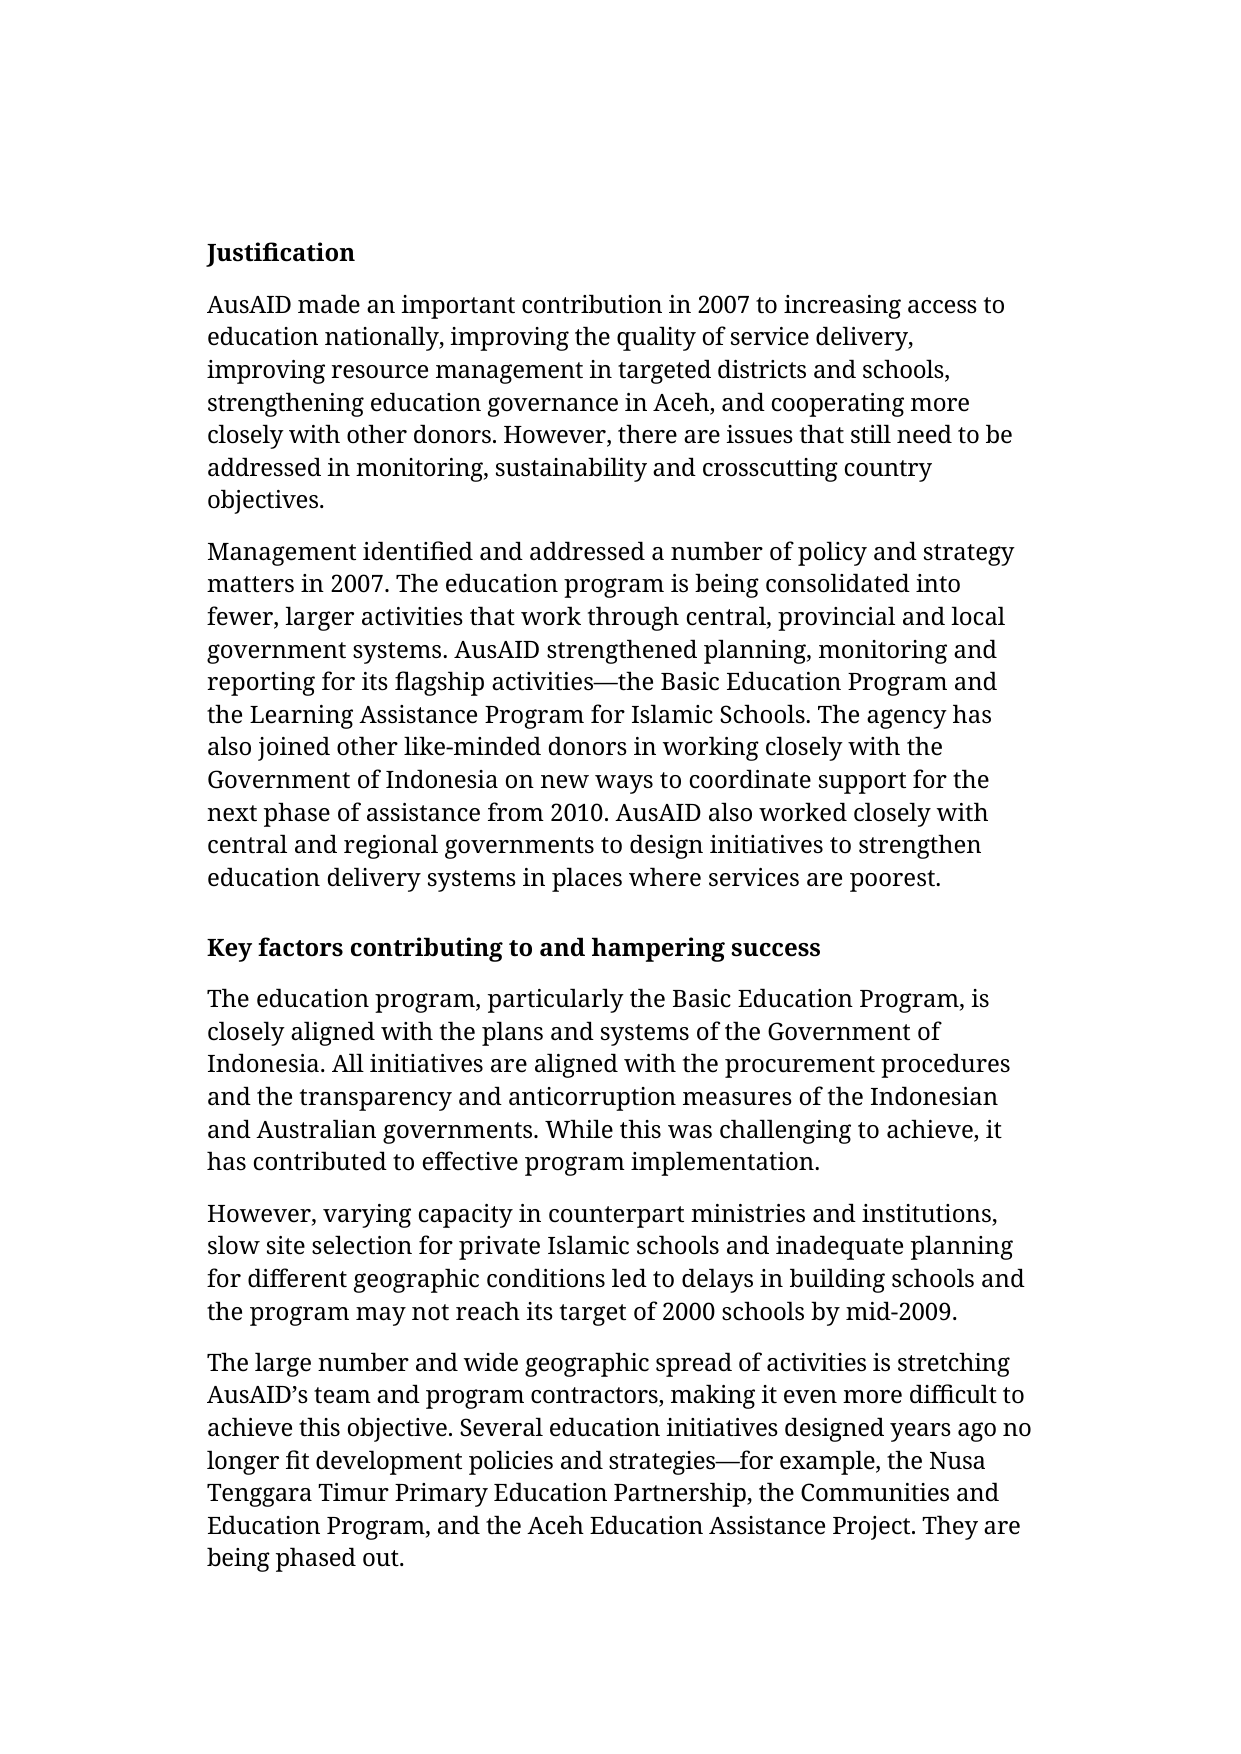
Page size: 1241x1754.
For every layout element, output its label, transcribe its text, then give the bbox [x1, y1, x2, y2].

text The education program, particularly the Basic Education Program, is closely aligned with the plans and systems of the Government of Indonesia. All initiatives are aligned with the procurement procedures and the transparency and anticorruption measures of the Indonesian and Australian governments. While this was challenging to achieve, it has contributed to effective program implementation. [207, 982, 1033, 1178]
subtitle Key factors contributing to and hampering success [207, 931, 1033, 963]
subtitle Justification [207, 236, 1033, 269]
text The large number and wide geographic spread of activities is stretching AusAID’s team and program contractors, making it even more difficult to achieve this objective. Several education initiatives designed years ago no longer fit development policies and strategies—for example, the Nusa Tenggara Timur Primary Education Partnership, the Communities and Education Program, and the Aceh Education Assistance Project. They are being phased out. [207, 1346, 1033, 1574]
text However, varying capacity in counterpart ministries and institutions, slow site selection for private Islamic schools and inadequate planning for different geographic conditions led to delays in building schools and the program may not reach its target of 2000 schools by mid-2009. [207, 1196, 1033, 1327]
text Management identified and addressed a number of policy and strategy matters in 2007. The education program is being consolidated into fewer, larger activities that work through central, provincial and local government systems. AusAID strengthened planning, monitoring and reporting for its flagship activities—the Basic Education Program and the Learning Assistance Program for Islamic Schools. The agency has also joined other like-minded donors in working closely with the Government of Indonesia on new ways to coordinate support for the next phase of assistance from 2010. AusAID also worked closely with central and regional governments to design initiatives to strengthen education delivery systems in places where services are poorest. [207, 534, 1033, 893]
text AusAID made an important contribution in 2007 to increasing access to education nationally, improving the quality of service delivery, improving resource management in targeted districts and schools, strengthening education governance in Aceh, and cooperating more closely with other donors. However, there are issues that still need to be addressed in monitoring, sustainability and crosscutting country objectives. [207, 288, 1033, 516]
